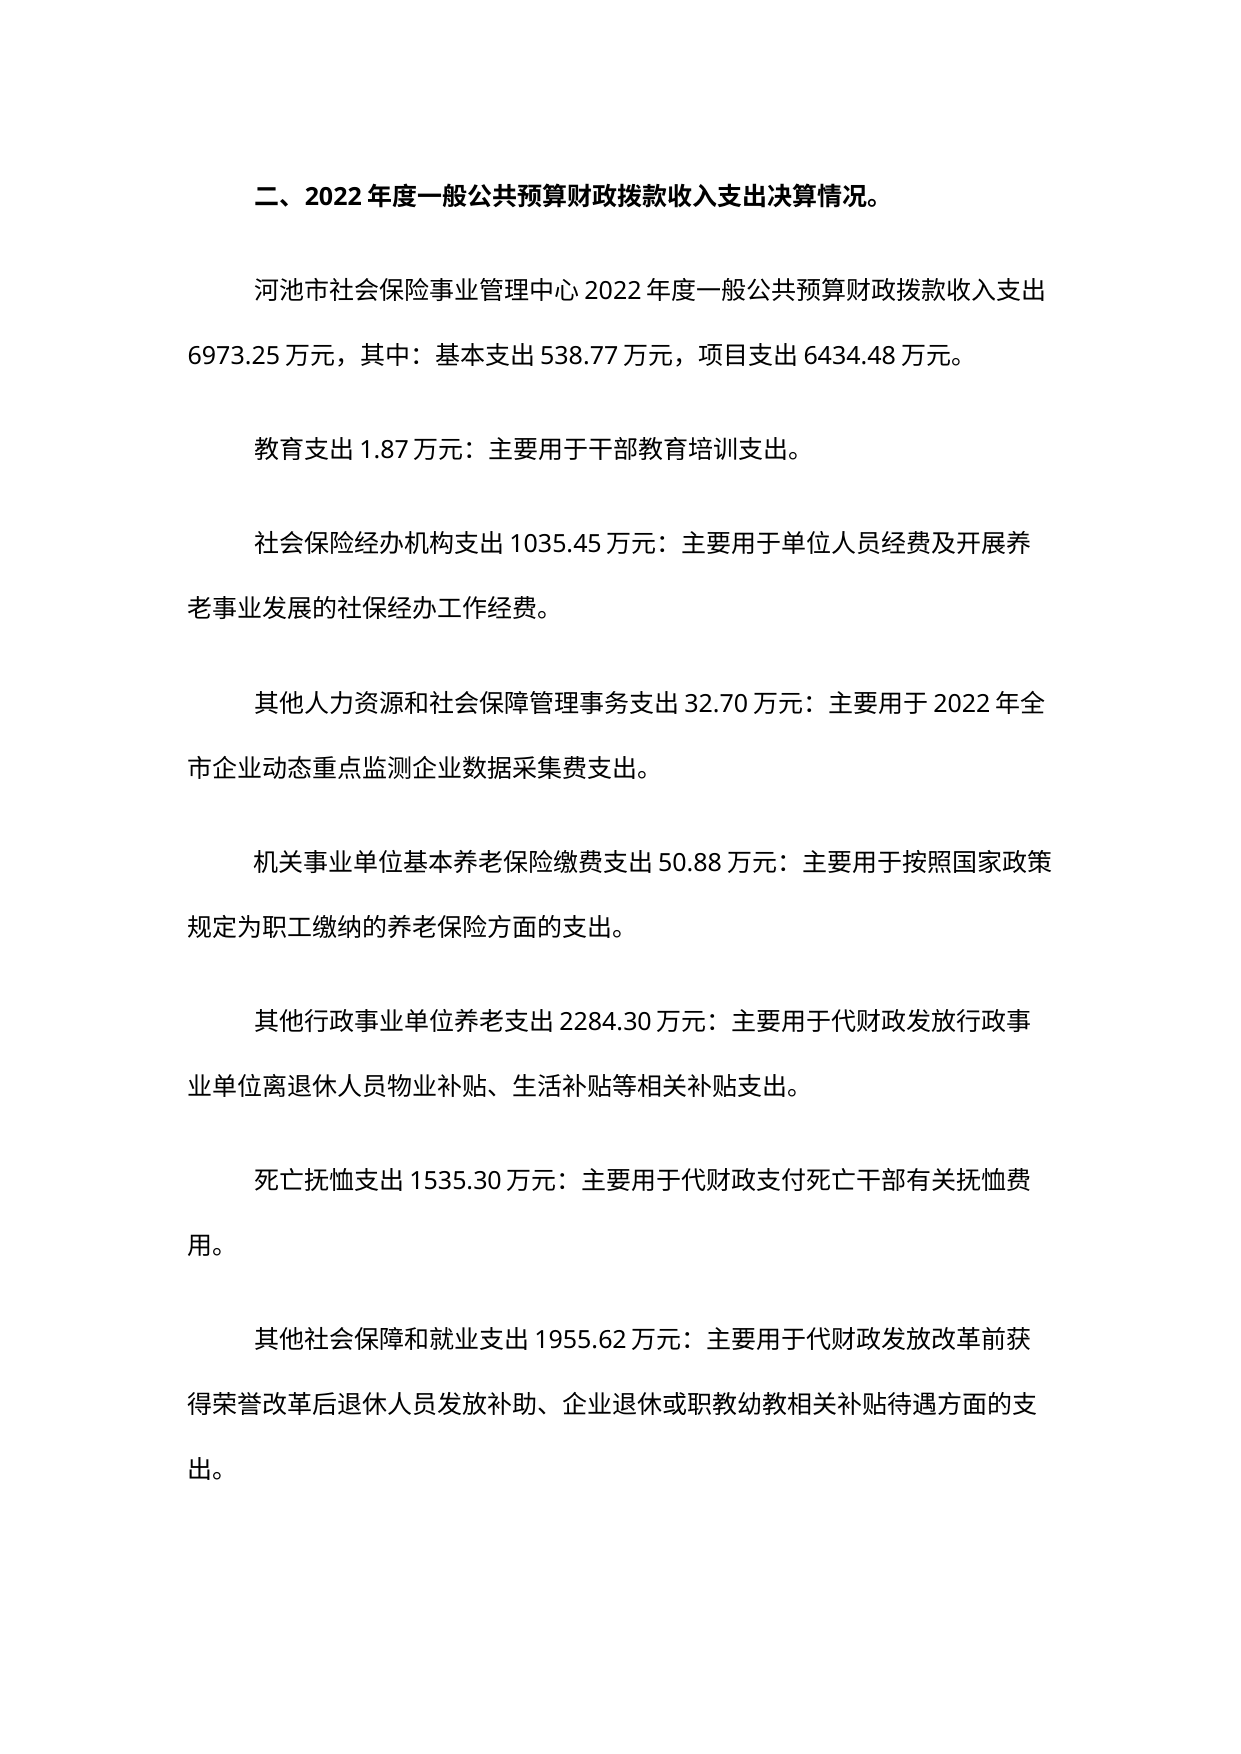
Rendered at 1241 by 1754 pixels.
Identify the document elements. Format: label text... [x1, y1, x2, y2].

text 河池市社会保险事业管理中心2022年度一般公共预算财政拨款收入支出6973.25万元，其中：基本支出538.77万元，项目支出6434.48万元。 [187, 256, 1053, 386]
text 机关事业单位基本养老保险缴费支出50.88万元：主要用于按照国家政策规定为职工缴纳的养老保险方面的支出。 [187, 828, 1053, 958]
text 死亡抚恤支出1535.30万元：主要用于代财政支付死亡干部有关抚恤费用。 [187, 1146, 1053, 1276]
text 其他社会保障和就业支出1955.62万元：主要用于代财政发放改革前获得荣誉改革后退休人员发放补助、企业退休或职教幼教相关补贴待遇方面的支出。 [187, 1305, 1053, 1500]
text 其他行政事业单位养老支出2284.30万元：主要用于代财政发放行政事业单位离退休人员物业补贴、生活补贴等相关补贴支出。 [187, 987, 1053, 1117]
text 教育支出1.87万元：主要用于干部教育培训支出。 [187, 415, 1053, 480]
text 社会保险经办机构支出1035.45万元：主要用于单位人员经费及开展养老事业发展的社保经办工作经费。 [187, 509, 1053, 639]
text 其他人力资源和社会保障管理事务支出32.70万元：主要用于2022年全市企业动态重点监测企业数据采集费支出。 [187, 669, 1053, 799]
text 二、2022年度一般公共预算财政拨款收入支出决算情况。 [187, 162, 1053, 227]
